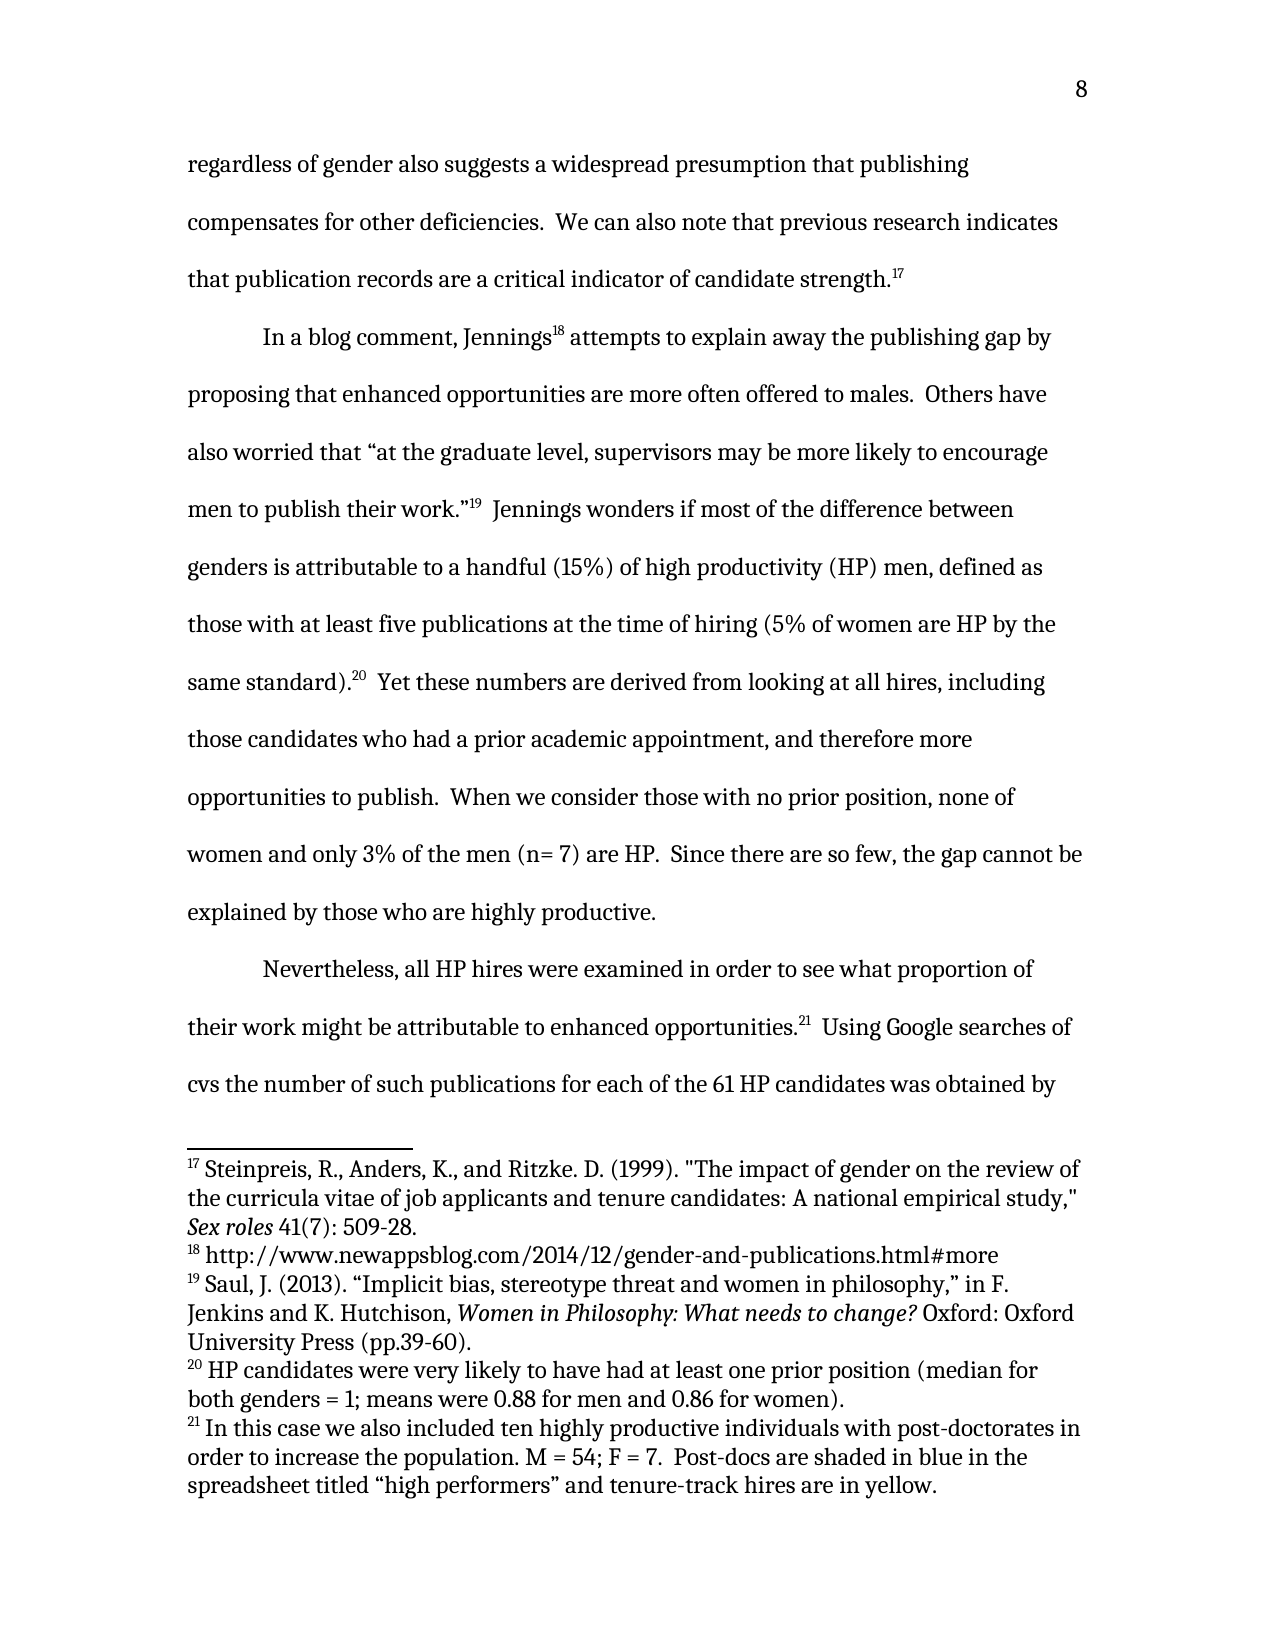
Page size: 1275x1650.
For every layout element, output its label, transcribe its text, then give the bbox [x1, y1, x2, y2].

text In a blog comment, Jennings attempts to explain away the publishing gap by proposing that enhanced opportunities are more often offered to males. Others have also worried that “at the graduate level, supervisors may be more likely to encourage men to publish their work.” Jennings wonders if most of the difference between genders is attributable to a handful (15%) of high productivity (HP) men, defined as those with at least five publications at the time of hiring (5% of women are HP by the same standard). Yet these numbers are derived from looking at all hires, including those candidates who had a prior academic appointment, and therefore more opportunities to publish. When we consider those with no prior position, none of women and only 3% of the men (n= 7) are HP. Since there are so few, the gap cannot be explained by those who are highly productive. [187, 322, 1087, 926]
text Nevertheless, all HP hires were examined in order to see what proportion of their work might be attributable to enhanced opportunities. Using Google searches of cvs the number of such publications for each of the 61 HP candidates was obtained by counting works that were co-authored with a senior figure, articles or chapters in edited volumes, conference proceedings, and publications which otherwise appeared to be by invitation, such as introductions to special issues. Although the pool of HP women is small it was found that 37.5% of their publications fell into this category. Turning to the men, first those who were exceptionally productive (having at least 10 publications) were examined. The rationale here is that if the HP men are favored with extra opportunities, this will likely be reflected in the output of those who publish the most. Yet for this group, only 34.3% of their work was attributable to enhanced opportunities while the result was 37.7% for all HP men. In addition, the means, medians, and modes for those in the HP group did not significantly vary by gender. While not exhaustive, as there could be other kinds of special opportunities, favoritism in a non-blind review process, as well as differential barriers to obtaining prior positions, the data offered here suggests HP men and women are treated about equally. It was found that highly productive men were about twice as likely to publish in well-regarded (“top-15”) journals. [187, 955, 1087, 1099]
text Returning to an earlier suggestion, might it be the case that publications are not that important in hiring? This is hard to accept given that productivity is so often tied to securing research-intensive positions in the competitive academic environment and critical to determinations about prospects for earning tenure. This seems clear when we consider lateral hires, which constitute much of the data, and as just mentioned indicate upward trends in output. That candidates from less fancy programs publish more regardless of gender also suggests a widespread presumption that publishing compensates for other deficiencies. We can also note that previous research indicates that publication records are a critical indicator of candidate strength. [187, 150, 1087, 294]
